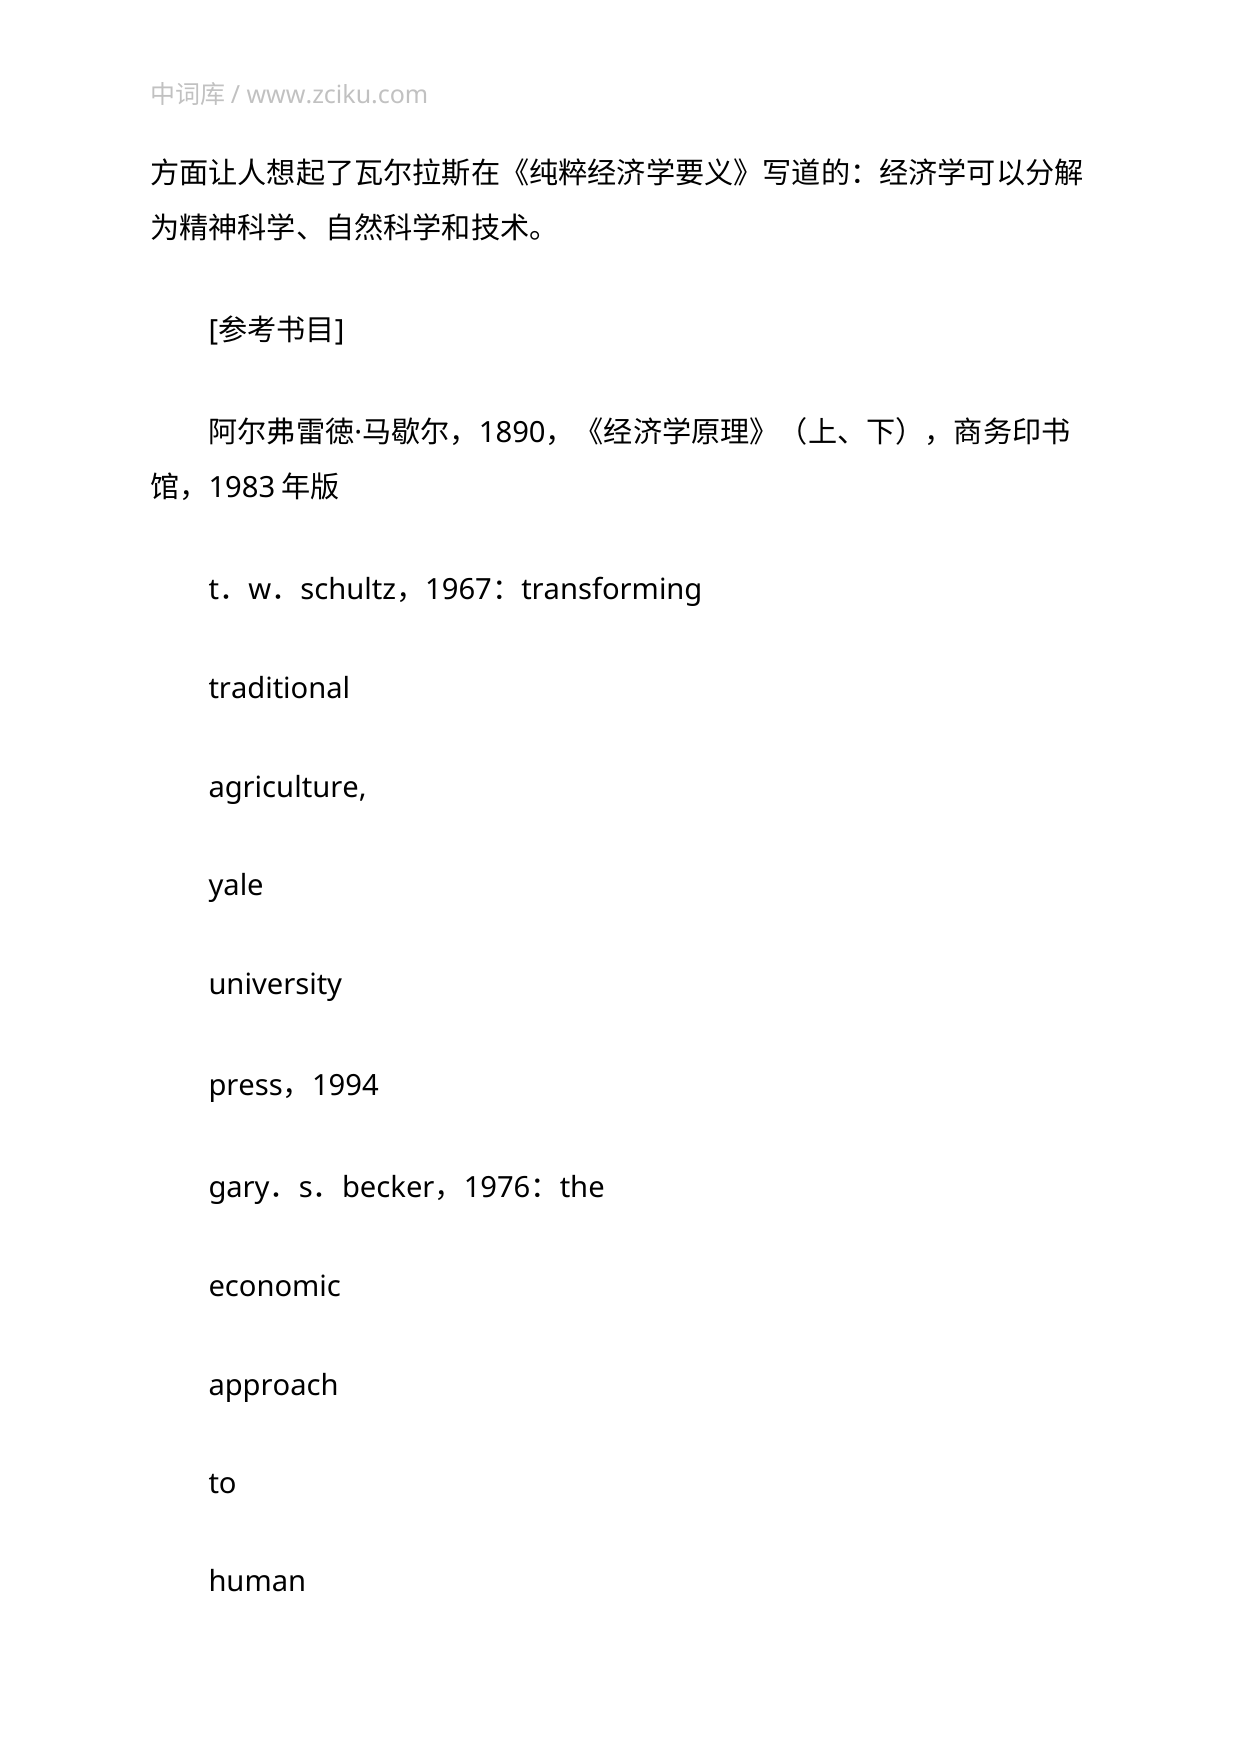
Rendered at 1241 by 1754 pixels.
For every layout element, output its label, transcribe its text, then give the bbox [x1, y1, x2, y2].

text traditional [150, 668, 1090, 707]
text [150, 150, 1090, 247]
text t．w．schultz，1967：transforming [150, 566, 1090, 608]
text university [150, 963, 1090, 1003]
text economic [150, 1265, 1090, 1305]
text to [150, 1462, 1090, 1502]
text 阿尔弗雷徳·马歇尔，1890，《经济学原理》（上、下），商务印书馆，1983年版 [150, 409, 1090, 506]
text agriculture, [150, 766, 1090, 806]
text yale [150, 864, 1090, 904]
text approach [150, 1364, 1090, 1403]
text gary．s．becker，1976：the [150, 1163, 1090, 1206]
text [参考书目] [150, 307, 1090, 349]
text human [150, 1561, 1090, 1600]
text press，1994 [150, 1061, 1090, 1104]
